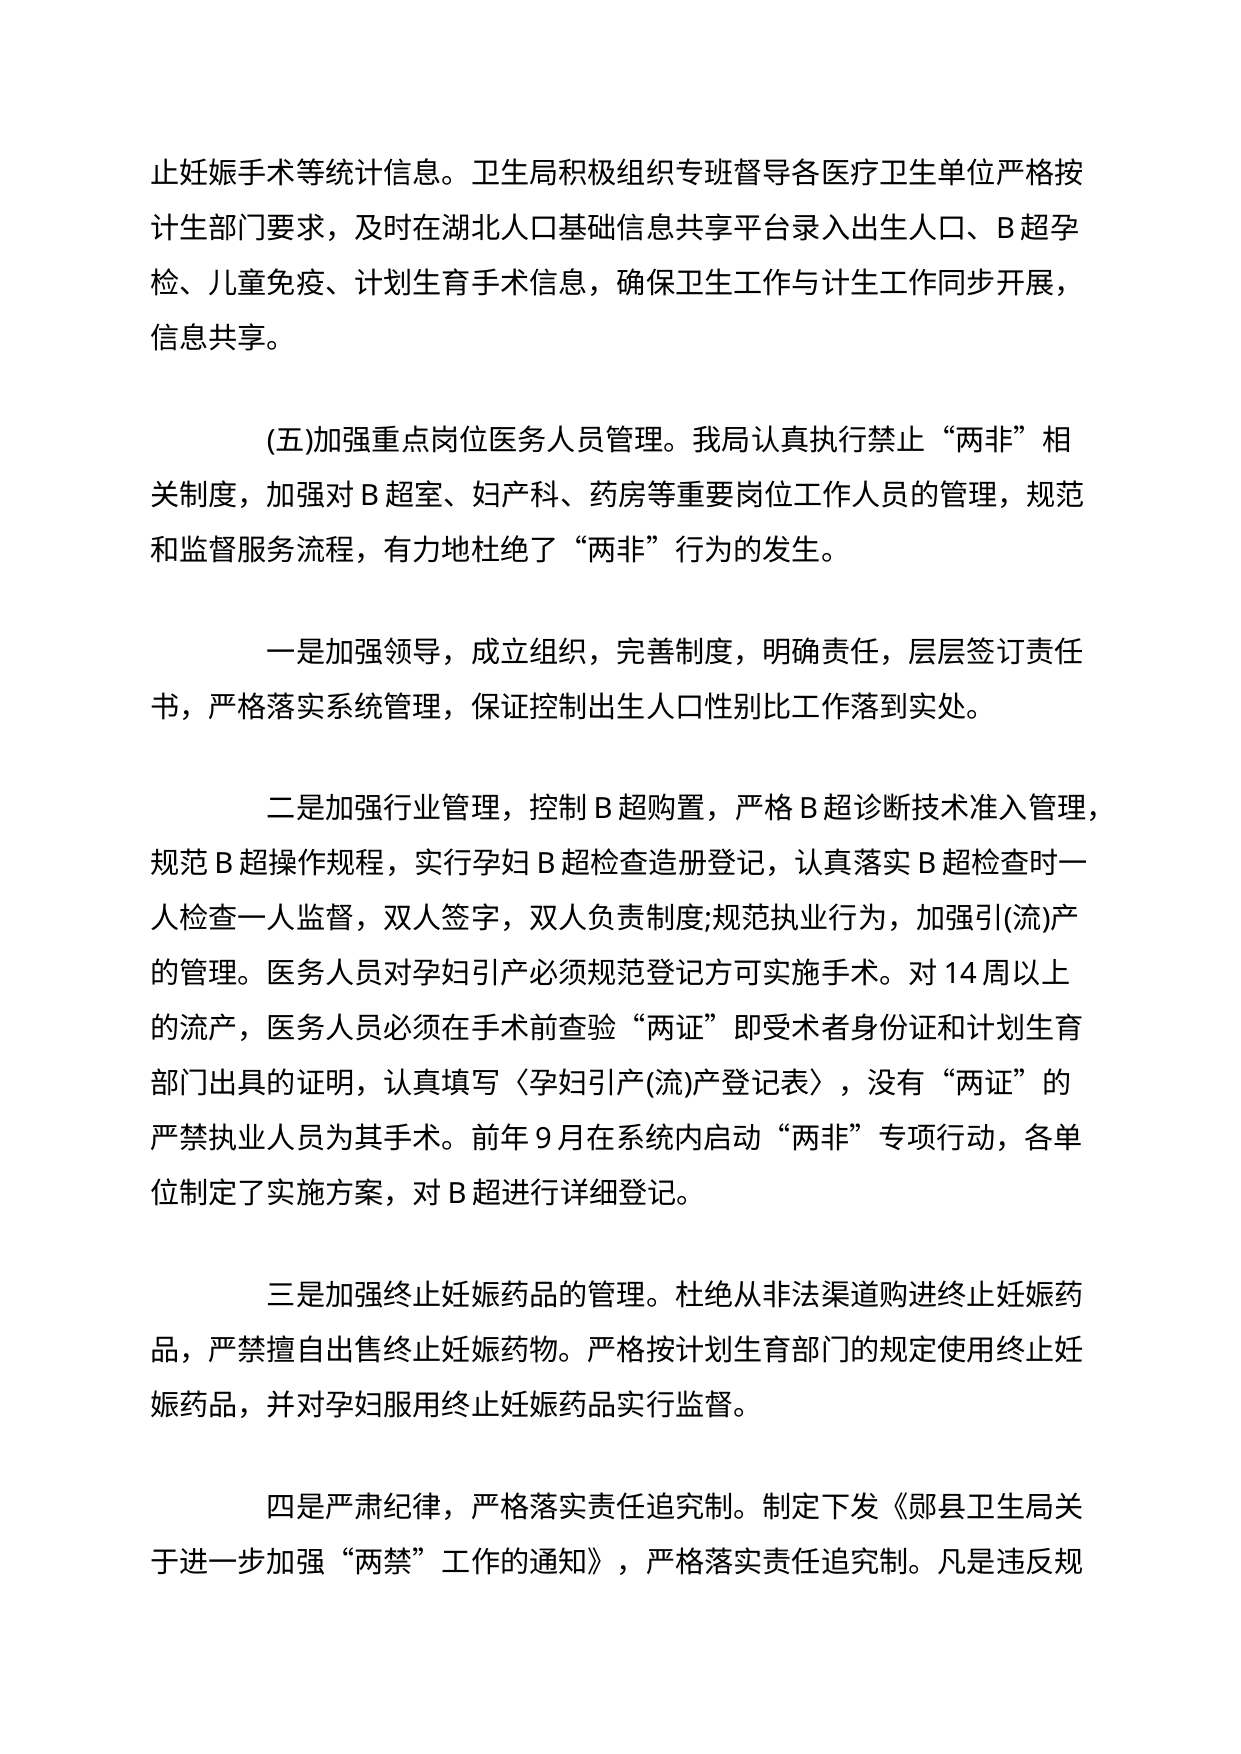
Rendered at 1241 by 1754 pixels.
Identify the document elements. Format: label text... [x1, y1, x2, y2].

text 二是加强行业管理，控制B超购置，严格B超诊断技术准入管理，规范B超操作规程，实行孕妇B超检查造册登记，认真落实B超检查时一人检查一人监督，双人签字，双人负责制度;规范执业行为，加强引(流)产的管理。医务人员对孕妇引产必须规范登记方可实施手术。对14周以上的流产，医务人员必须在手术前查验“两证”即受术者身份证和计划生育部门出具的证明，认真填写〈孕妇引产(流)产登记表〉，没有“两证”的严禁执业人员为其手术。前年9月在系统内启动“两非”专项行动，各单位制定了实施方案，对B超进行详细登记。 [150, 785, 1090, 1212]
text (五)加强重点岗位医务人员管理。我局认真执行禁止“两非”相关制度，加强对B超室、妇产科、药房等重要岗位工作人员的管理，规范和监督服务流程，有力地杜绝了“两非”行为的发生。 [150, 417, 1090, 569]
text 三是加强终止妊娠药品的管理。杜绝从非法渠道购进终止妊娠药品，严禁擅自出售终止妊娠药物。严格按计划生育部门的规定使用终止妊娠药品，并对孕妇服用终止妊娠药品实行监督。 [150, 1272, 1090, 1424]
text 一是加强领导，成立组织，完善制度，明确责任，层层签订责任书，严格落实系统管理，保证控制出生人口性别比工作落到实处。 [150, 628, 1090, 726]
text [150, 1483, 1090, 1581]
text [150, 150, 1090, 357]
